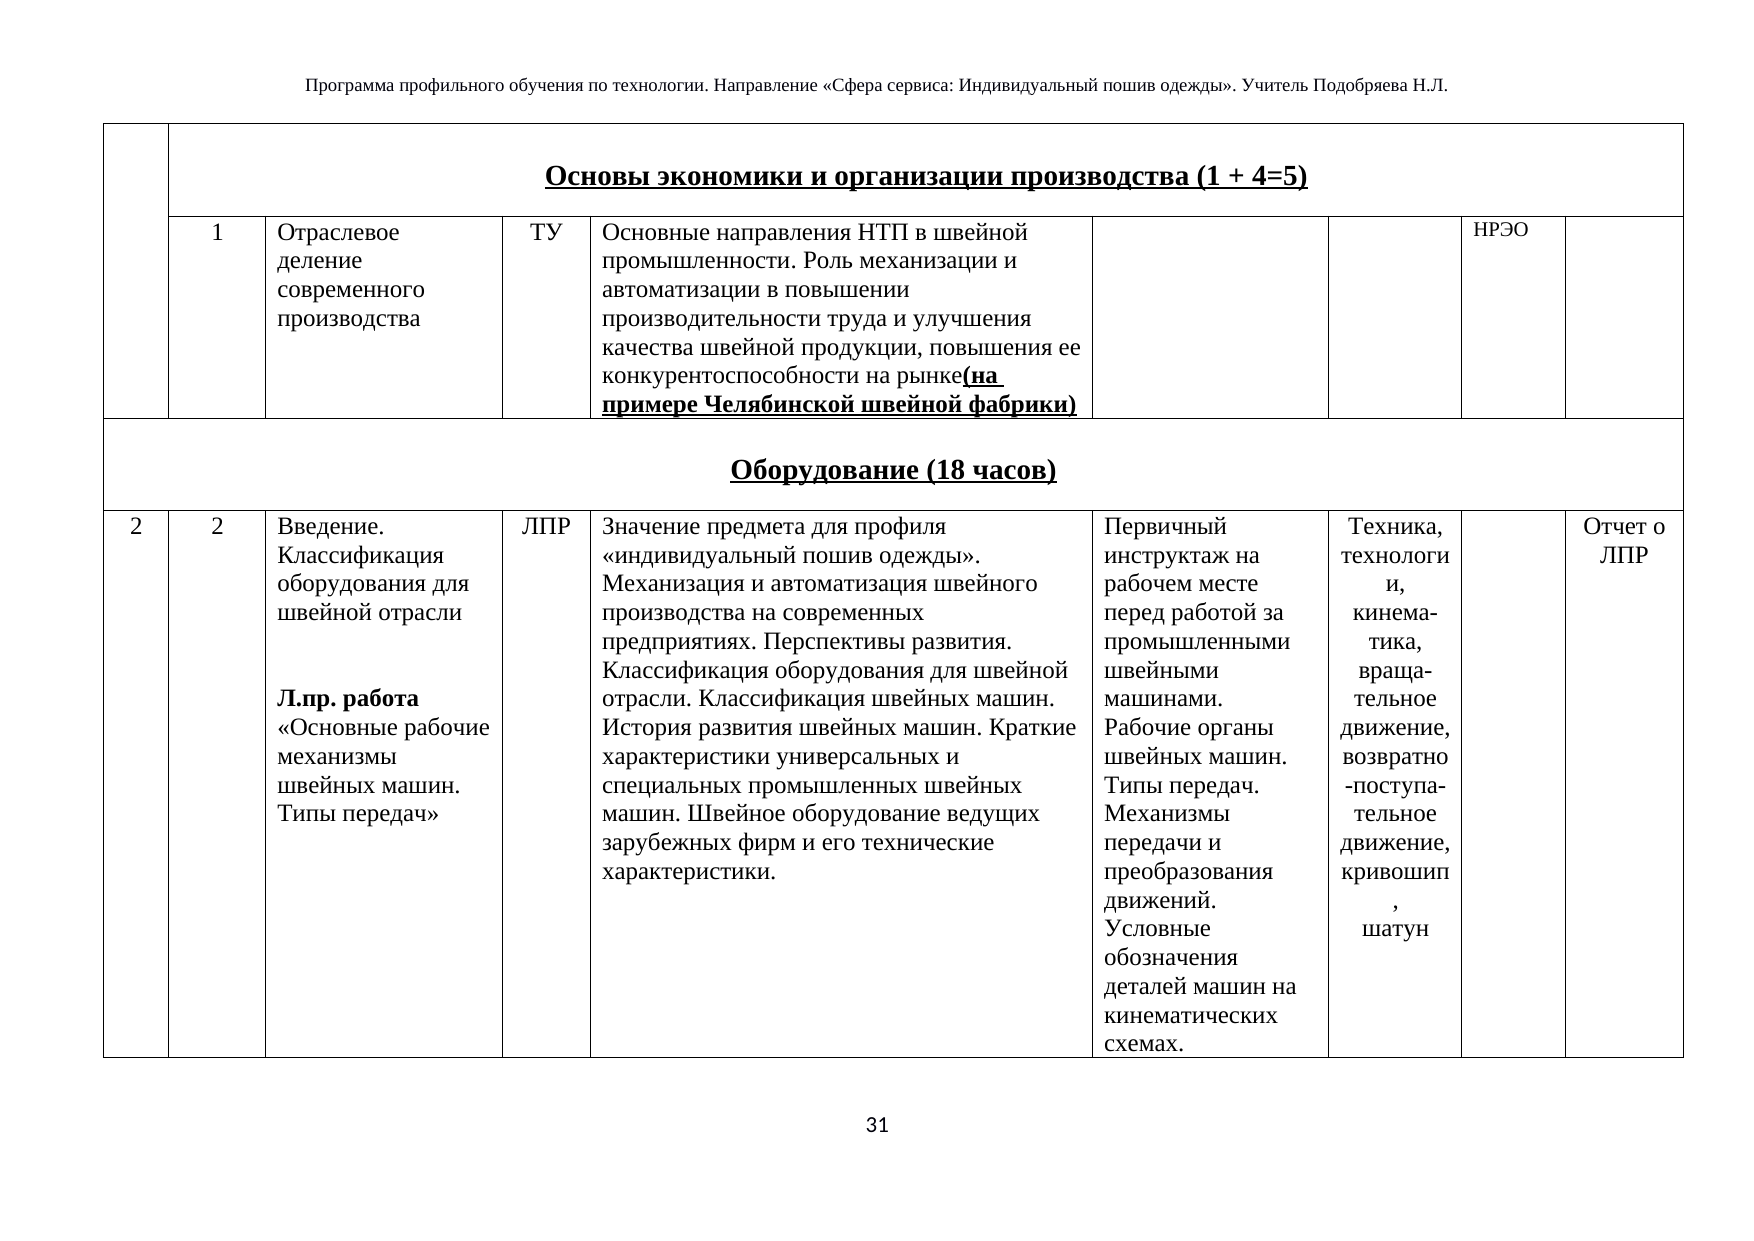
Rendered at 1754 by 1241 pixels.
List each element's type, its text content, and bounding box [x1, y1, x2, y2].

table_cell Оборудование (18 часов) [104, 419, 1683, 510]
table_cell 1 [104, 124, 168, 418]
table_cell ЛПР [503, 511, 590, 1057]
table_cell Основные направления НТП в швейной промышленности. Роль механизации и автоматизации в повышении производительности труда и улучшения качества швейной продукции, повышения ее конкурентоспособности на рынке(на примере Челябинской швейной фабрики) [591, 217, 1092, 418]
table_cell Введение. Классификация оборудования для швейной отрасли Л.пр. работа «Основные рабочие механизмы швейных машин. Типы передач» [266, 511, 502, 1057]
table_cell Техника, технологии, кинема- тика, враща- тельное движение, возвратно-поступа-тельное движение, кривошип, шатун [1329, 511, 1461, 1057]
table_cell [1566, 217, 1683, 418]
table_cell 1 [169, 217, 265, 418]
table_cell ТУ [503, 217, 590, 418]
table_cell 2 [169, 511, 265, 1057]
table_cell НРЭО [1462, 217, 1565, 418]
table_cell Основы экономики и организации производства (1 + 4=5) [169, 124, 1683, 216]
table_cell Отчет о ЛПР [1566, 511, 1683, 1057]
table_cell [1093, 217, 1328, 418]
table_cell Отраслевое деление современного производства [266, 217, 502, 418]
table_cell [1462, 511, 1565, 1057]
table_cell 2 [104, 511, 168, 1057]
table_cell [1329, 217, 1461, 418]
table_cell Значение предмета для профиля «индивидуальный пошив одежды». Механизация и автоматизация швейного производства на современных предприятиях. Перспективы развития. Классификация оборудования для швейной отрасли. Классификация швейных машин. История развития швейных машин. Краткие характеристики универсальных и специальных промышленных швейных машин. Швейное оборудование ведущих зарубежных фирм и его технические характеристики. [591, 511, 1092, 1057]
table_cell Первичный инструктаж на рабочем месте перед работой за промышленными швейными машинами. Рабочие органы швейных машин. Типы передач. Механизмы передачи и преобразования движений. Условные обозначения деталей машин на кинематических схемах. [1093, 511, 1328, 1057]
